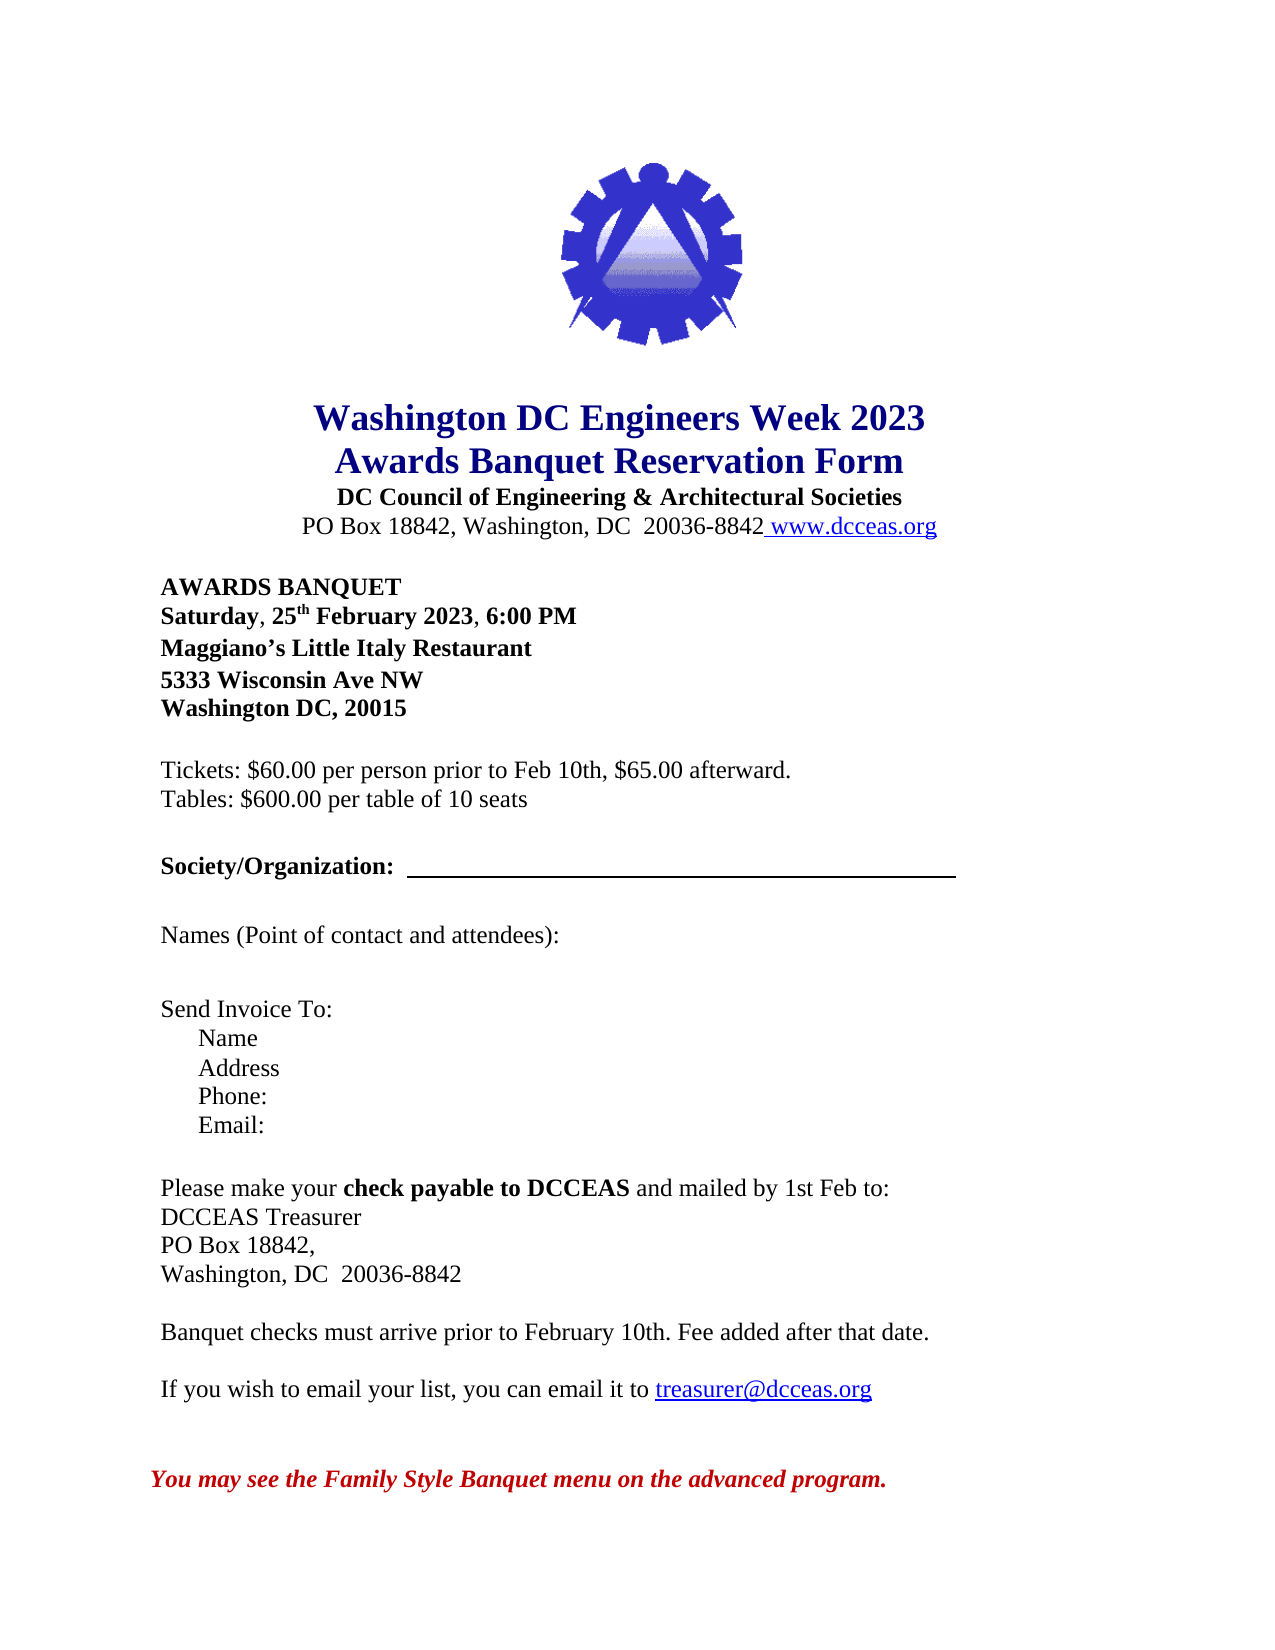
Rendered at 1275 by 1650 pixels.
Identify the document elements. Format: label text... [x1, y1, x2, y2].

text Send Invoice To: [160, 994, 1127, 1023]
text If you wish to email your list, you can email it to treaHYPERLINK "about:blank"sHYPERLINK "about:blank"urer@dcceas.org [160, 1374, 1127, 1403]
text PO Box 18842, Washington, DC 20036-8842 www.dcceas.org [148, 511, 1091, 539]
text Tickets: $60.00 per person prior to Feb 10th, $65.00 afterward. [160, 755, 1127, 784]
text Washington, DC 20036-8842 [160, 1259, 1127, 1288]
text Saturday, 25th February 2023, 6:00 PM [160, 601, 1127, 630]
text 5333 Wisconsin Ave NW [160, 665, 619, 693]
text Tables: $600.00 per table of 10 seats [160, 784, 1127, 813]
text Names (Point of contact and attendees): [160, 918, 1127, 948]
text You may see the Family Style Banquet menu on the advanced program. [150, 1464, 1125, 1493]
text Society/Organization: [160, 850, 1127, 880]
text DCCEAS Treasurer [160, 1202, 1127, 1231]
text AWARDS BANQUET [160, 572, 1127, 601]
text Washington DC Engineers Week 2023 Awards Banquet Reservation Form [256, 396, 982, 482]
text Name [160, 1023, 1127, 1051]
text DC Council of Engineering & Architectural Societies [148, 482, 1091, 511]
text PO Box 18842, [160, 1231, 1127, 1259]
text Banquet checks must arrive prior to February 10th. Fee added after that date. [160, 1317, 1127, 1346]
text Washington DC, 20015 [160, 693, 1127, 722]
picture [558, 162, 765, 358]
text Email: [160, 1110, 1127, 1139]
text Please make your check payable to DCCEAS and mailed by 1st Feb to: [160, 1173, 1127, 1202]
text Phone: [160, 1081, 1127, 1110]
text Address [160, 1051, 1127, 1081]
text Maggiano’s Little Italy Restaurant [160, 633, 619, 662]
